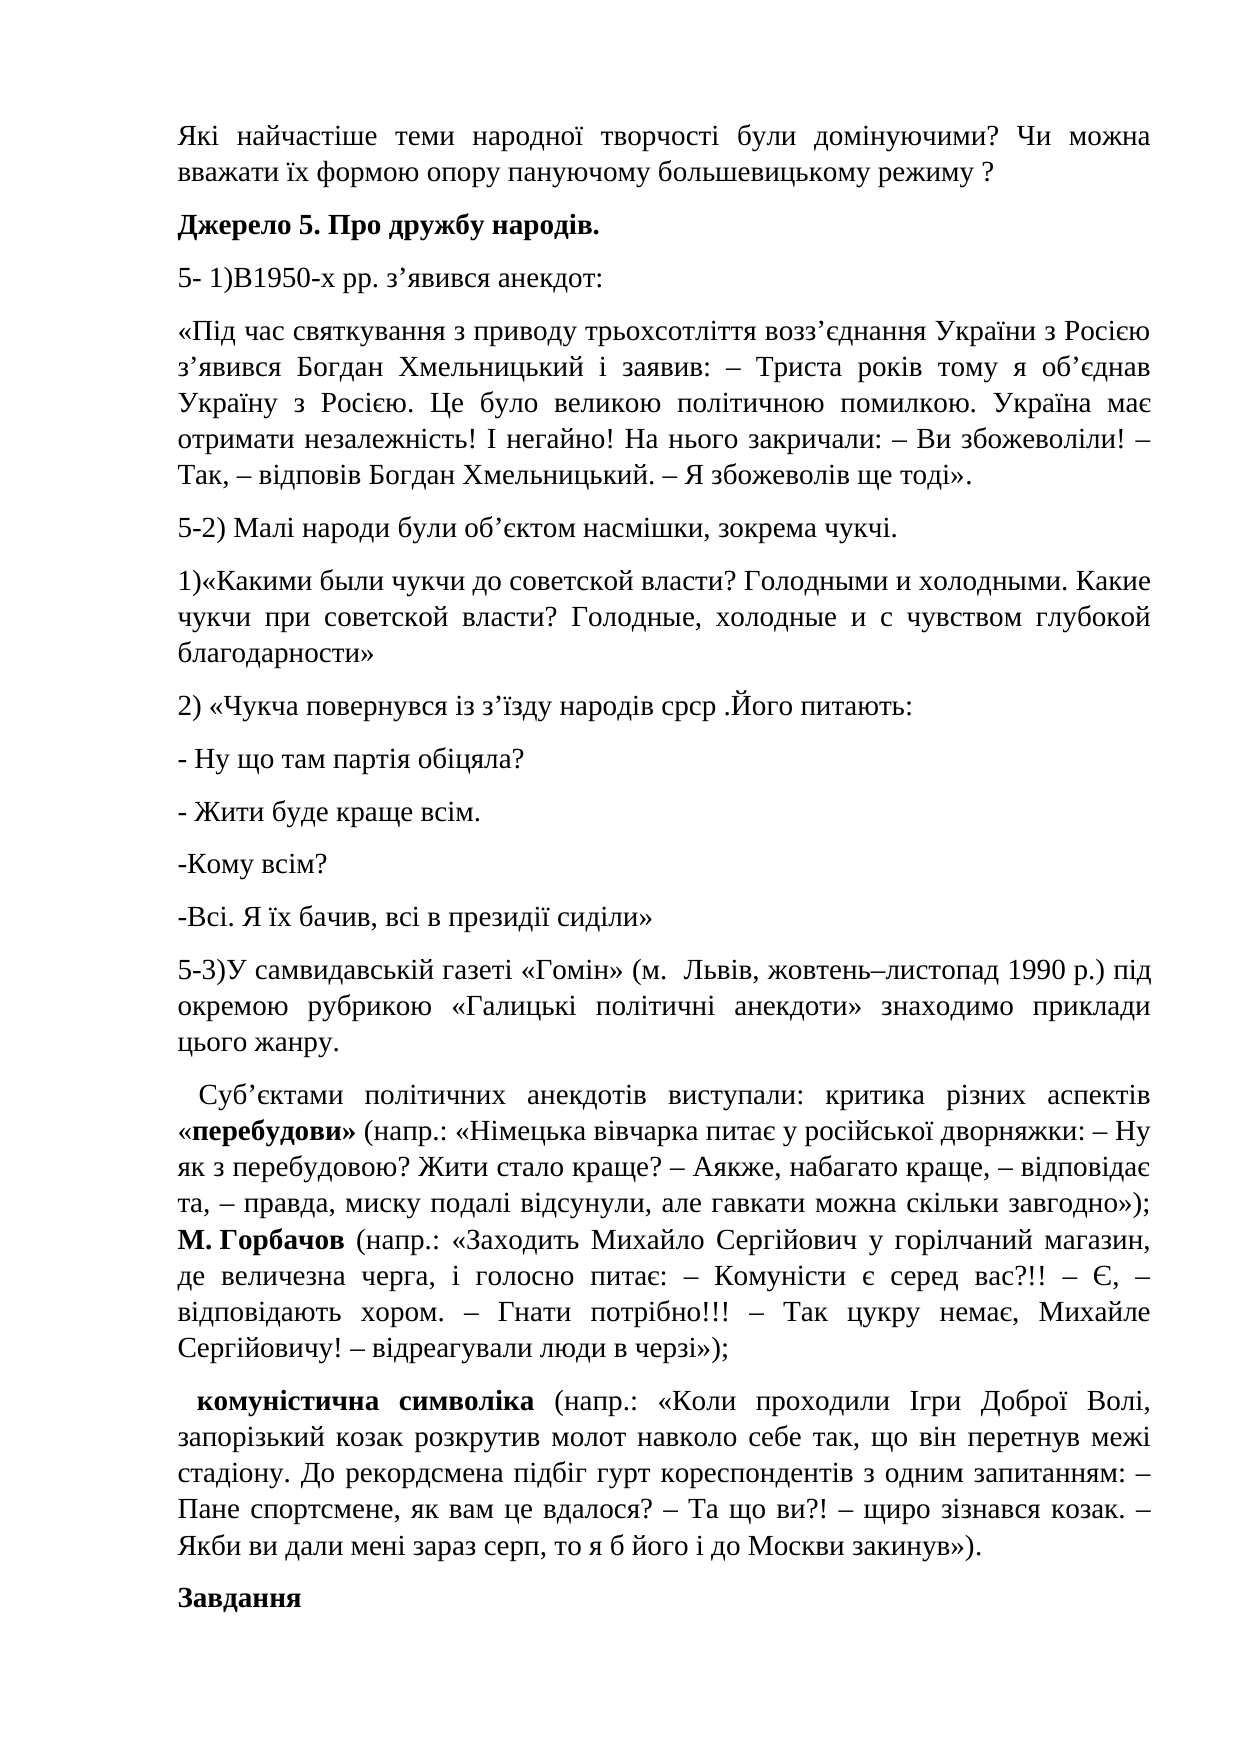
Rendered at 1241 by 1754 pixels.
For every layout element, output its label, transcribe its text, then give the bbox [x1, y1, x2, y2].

text -Кому всім? [177, 846, 1152, 880]
text 5- 1)В1950-х рр. з’явився анекдот: [177, 260, 1152, 293]
text 5-3)У самвидавській газеті «Гомін» (м. Львів, жовтень–листопад 1990 р.) під окремою рубрикою «Галицькі політичні анекдоти» знаходимо приклади цього жанру. [177, 952, 1152, 1058]
text 2) «Чукча повернувся із з’їзду народів срср .Його питають: [177, 688, 1152, 722]
text 5-2) Малі народи були об’єктом насмішки, зокрема чукчі. [177, 510, 1152, 544]
text Завдання [177, 1580, 1152, 1614]
text 1)«Какими были чукчи до советской власти? Голодными и холодными. Какие чукчи при советской власти? Голодные, холодные и с чувством глубокой благодарности» [177, 563, 1152, 669]
text «Під час святкування з приводу трьохсотліття возз’єднання України з Росією з’явився Богдан Хмельницький і заявив: – Триста років тому я об’єднав Україну з Росією. Це було великою політичною помилкою. Україна має отримати незалежність! І негайно! На нього закричали: – Ви збожеволіли! – Так, – відповів Богдан Хмельницький. – Я збожеволів ще тоді». [177, 313, 1152, 491]
text -Всі. Я їх бачив, всі в президії сиділи» [177, 899, 1152, 933]
text Які найчастіше теми народної творчості були домінуючими? Чи можна вважати їх формою опору пануючому большевицькому режиму ? [177, 118, 1152, 188]
text - Жити буде краще всім. [177, 794, 1152, 827]
text Суб’єктами політичних анекдотів виступали: критика різних аспектів «перебудови» (напр.: «Німецька вівчарка питає у російської дворняжки: – Ну як з перебудовою? Жити стало краще? – Аякже, набагато краще, – відповідає та, – правда, миску подалі відсунули, але гавкати можна скільки завгодно»); М. Горбачов (напр.: «Заходить Михайло Сергійович у горілчаний магазин, де величезна черга, і голосно питає: – Комуністи є серед вас?!! – Є, – відповідають хором. – Гнати потрібно!!! – Так цукру немає, Михайле Сергійовичу! – відреагували люди в черзі»); [177, 1077, 1152, 1364]
text комуністична символіка (напр.: «Коли проходили Ігри Доброї Волі, запорізький козак розкрутив молот навколо себе так, що він перетнув межі стадіону. До рекордсмена підбіг гурт кореспондентів з одним запитанням: – Пане спортсмене, як вам це вдалося? – Та що ви?! – щиро зізнався козак. – Якби ви дали мені зараз серп, то я б його і до Москви закинув»). [177, 1383, 1152, 1561]
text Джерело 5. Про дружбу народів. [177, 207, 1152, 241]
text - Ну що там партія обіцяла? [177, 741, 1152, 774]
